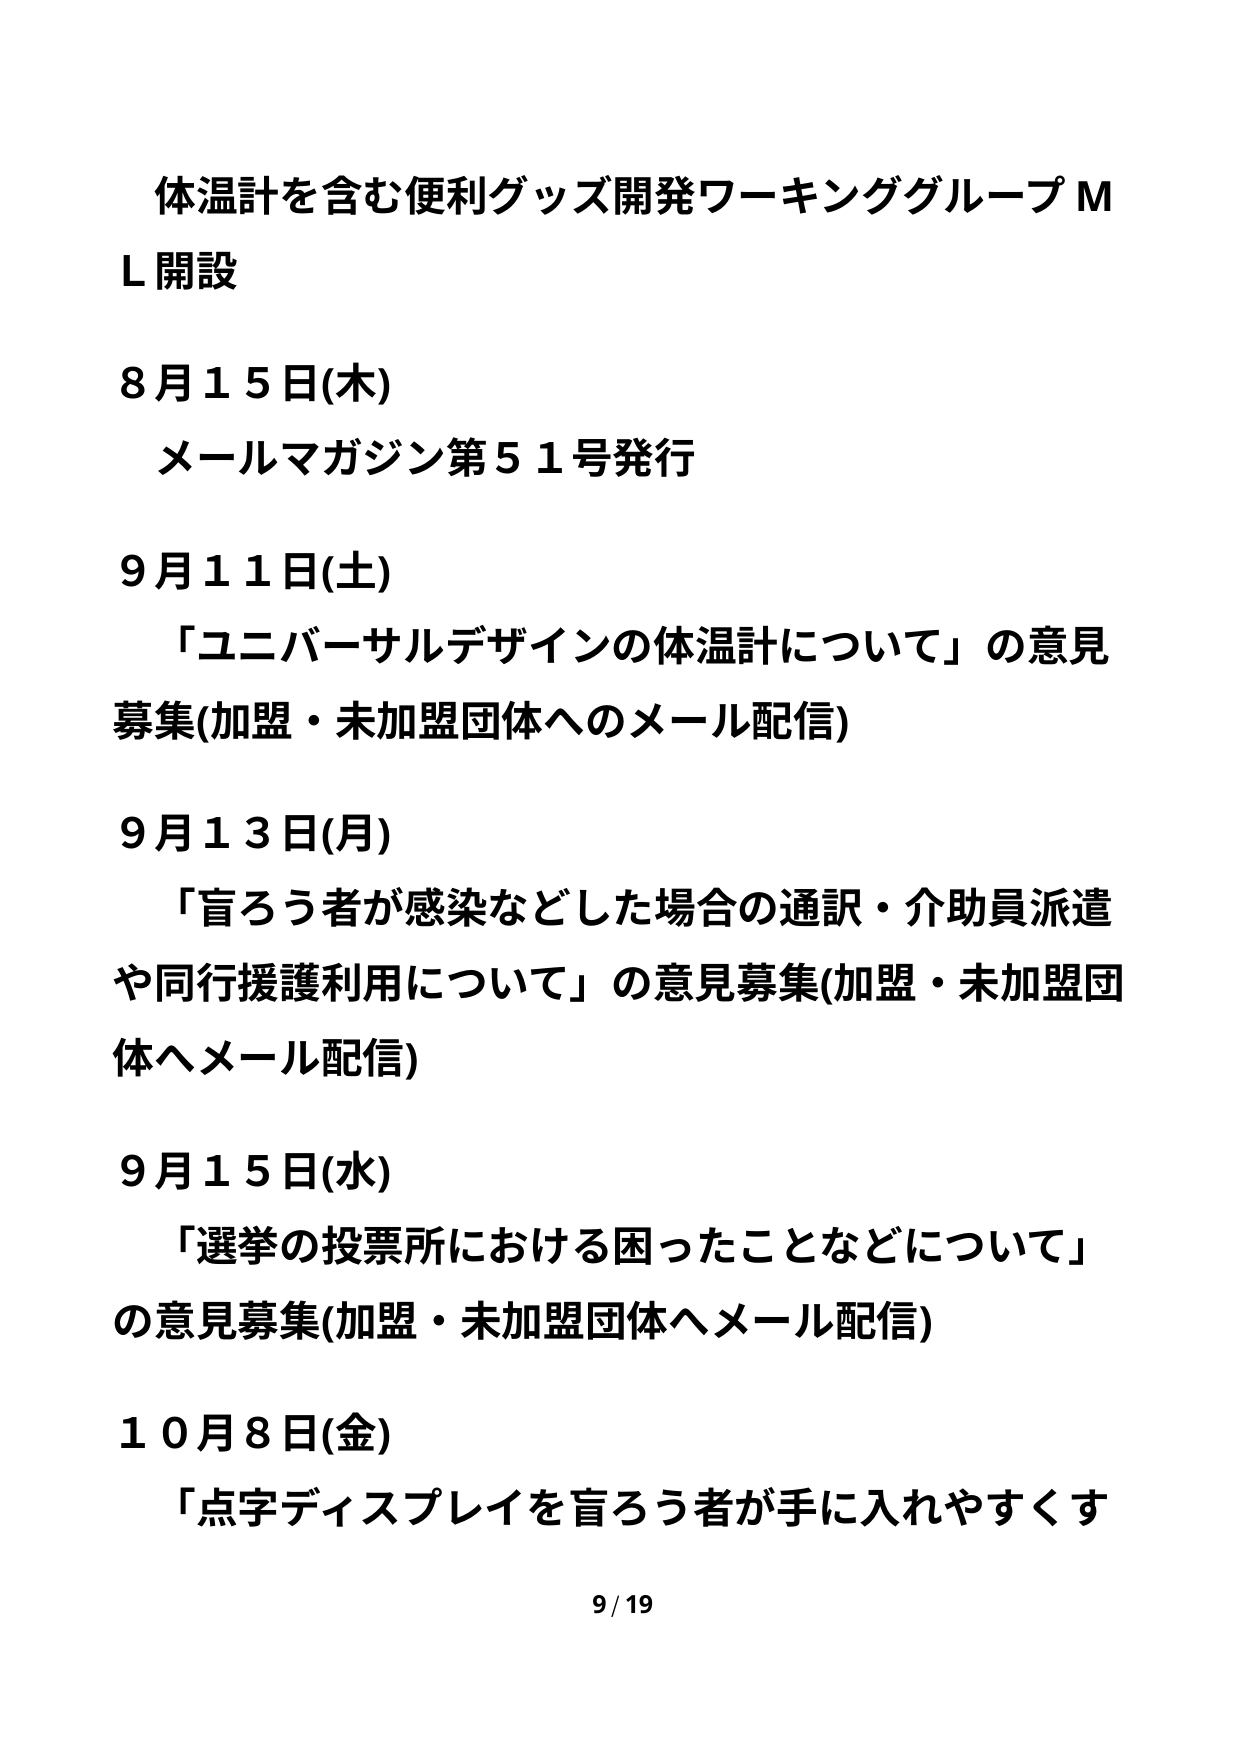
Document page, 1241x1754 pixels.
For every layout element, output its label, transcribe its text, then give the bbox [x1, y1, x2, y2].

text 「盲ろう者が感染などした場合の通訳・介助員派遣や同行援護利用について」の意見募集(加盟・未加盟団体へメール配信) [112, 868, 1128, 1093]
text 「ユニバーサルデザインの体温計について」の意見募集(加盟・未加盟団体へのメール配信) [112, 606, 1128, 756]
text ９月１５日(水) [112, 1131, 1128, 1206]
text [112, 1468, 1128, 1543]
text 「選挙の投票所における困ったことなどについて」の意見募集(加盟・未加盟団体へメール配信) [112, 1206, 1128, 1356]
text ８月１５日(木) [112, 343, 1128, 418]
text １０月８日(金) [112, 1393, 1128, 1468]
text ９月１１日(土) [112, 531, 1128, 606]
text 体温計を含む便利グッズ開発ワーキンググループМＬ開設 [112, 156, 1128, 306]
text メールマガジン第５１号発行 [112, 418, 1128, 493]
text ９月１３日(月) [112, 793, 1128, 868]
